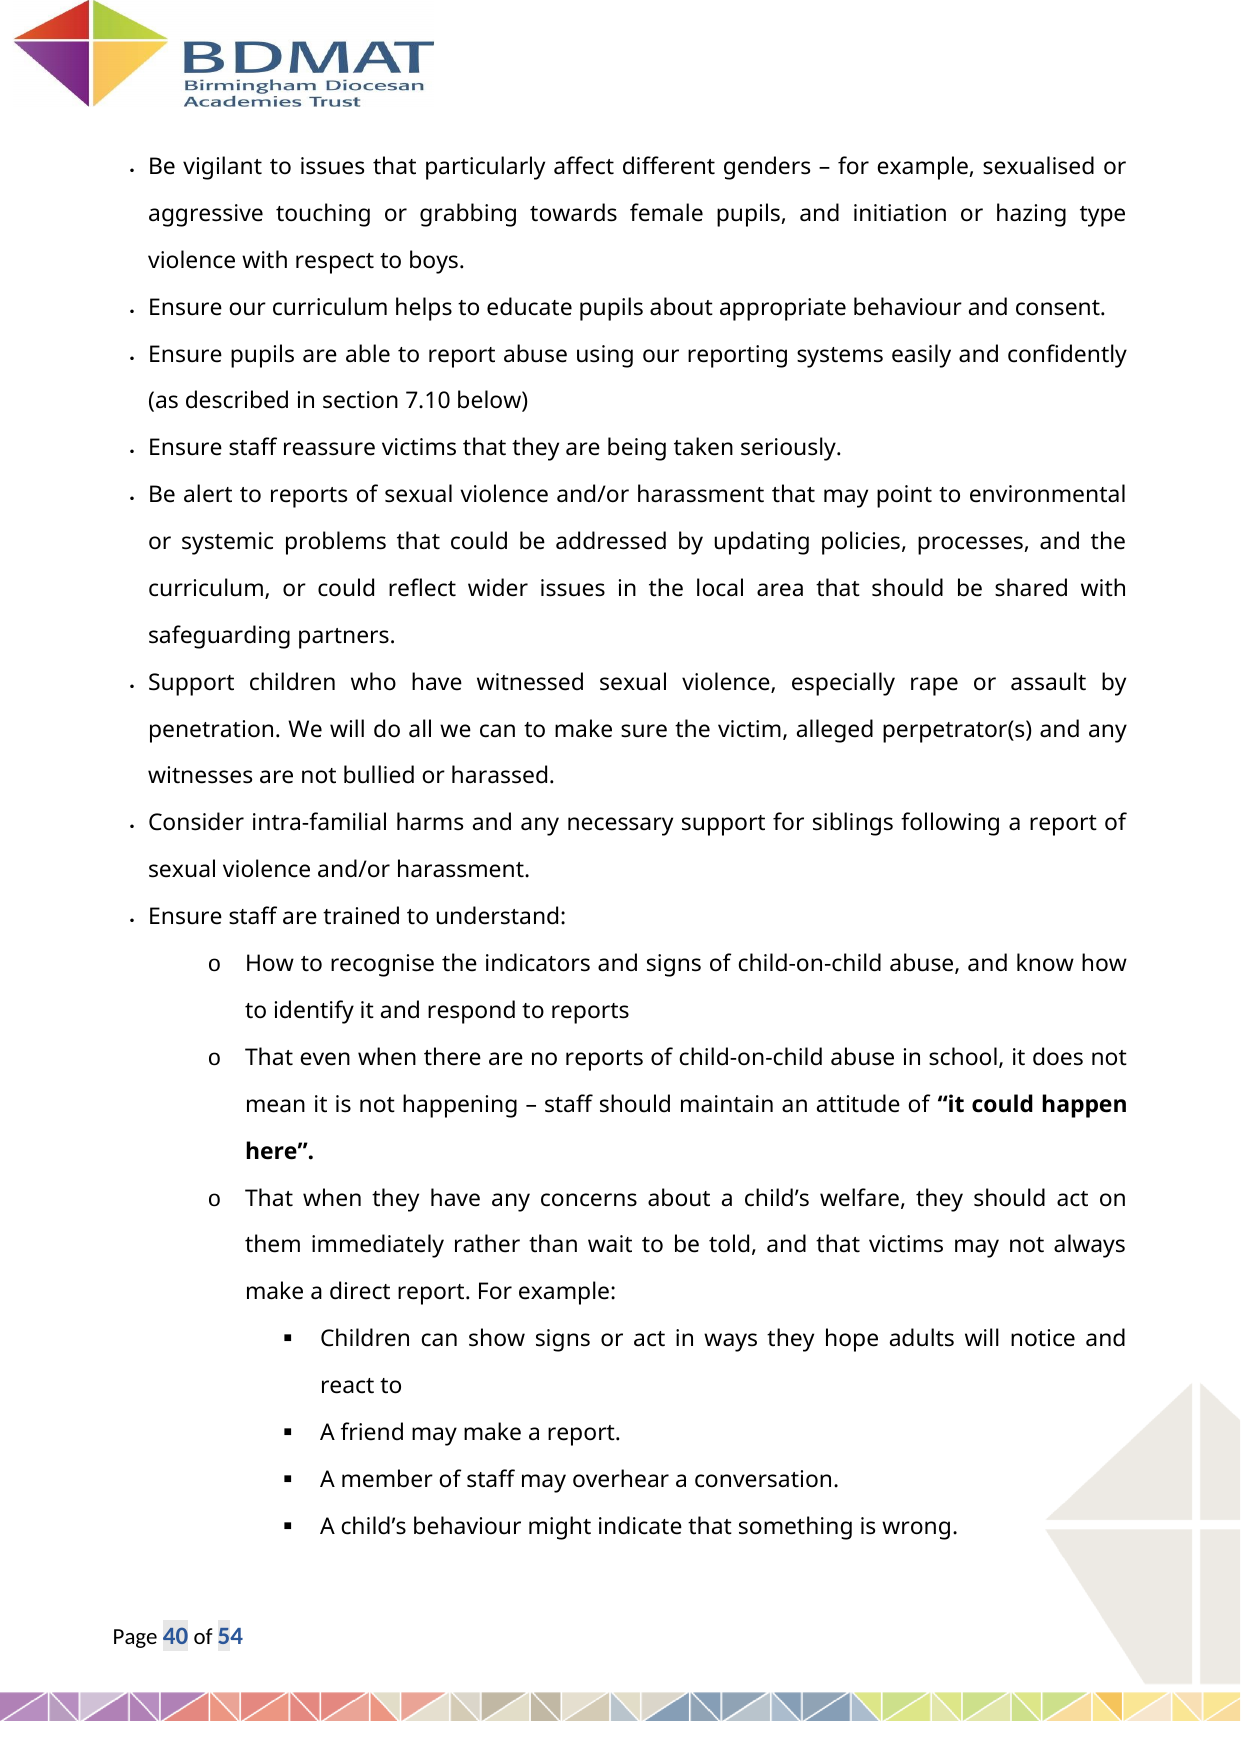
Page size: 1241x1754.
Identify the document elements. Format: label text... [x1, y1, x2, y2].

text Support children who have witnessed sexual violence, especially rape or assault by penetration. We will do all we can to make sure the victim, alleged perpetrator(s) and any witnesses are not bullied or harassed. [130, 666, 1128, 791]
list A friend may make a report. [282, 1416, 1128, 1447]
picture [12, 0, 435, 107]
text Be vigilant to issues that particularly affect different genders – for example, sexualised or aggressive touching or grabbing towards female pupils, and initiation or hazing type violence with respect to boys. [130, 150, 1128, 275]
text Ensure our curriculum helps to educate pupils about appropriate behaviour and consent. [130, 291, 1128, 322]
list That when they have any concerns about a child’s welfare, they should act on them immediately rather than wait to be told, and that victims may not always make a direct report. For example: [207, 1181, 1128, 1307]
text Ensure staff reassure victims that they are being taken seriously. [130, 431, 1128, 462]
text Ensure pupils are able to report abuse using our reporting systems easily and confidently (as described in section 7.10 below) [130, 337, 1128, 416]
picture [0, 1377, 1241, 1721]
list That even when there are no reports of child-on-child abuse in school, it does not mean it is not happening – staff should maintain an attitude of “it could happen here”. [207, 1041, 1128, 1166]
list A child’s behaviour might indicate that something is wrong. [282, 1510, 1128, 1541]
text Consider intra-familial harms and any necessary support for siblings following a report of sexual violence and/or harassment. [130, 806, 1128, 884]
list How to recognise the indicators and signs of child-on-child abuse, and know how to identify it and respond to reports [207, 947, 1128, 1025]
list A member of staff may overhear a conversation. [282, 1463, 1128, 1494]
text Ensure staff are trained to understand: [130, 900, 1128, 931]
text Be alert to reports of sexual violence and/or harassment that may point to environmental or systemic problems that could be addressed by updating policies, processes, and the curriculum, or could reflect wider issues in the local area that should be shared with safeguarding partners. [130, 478, 1128, 650]
list Children can show signs or act in ways they hope adults will notice and react to [282, 1322, 1128, 1400]
